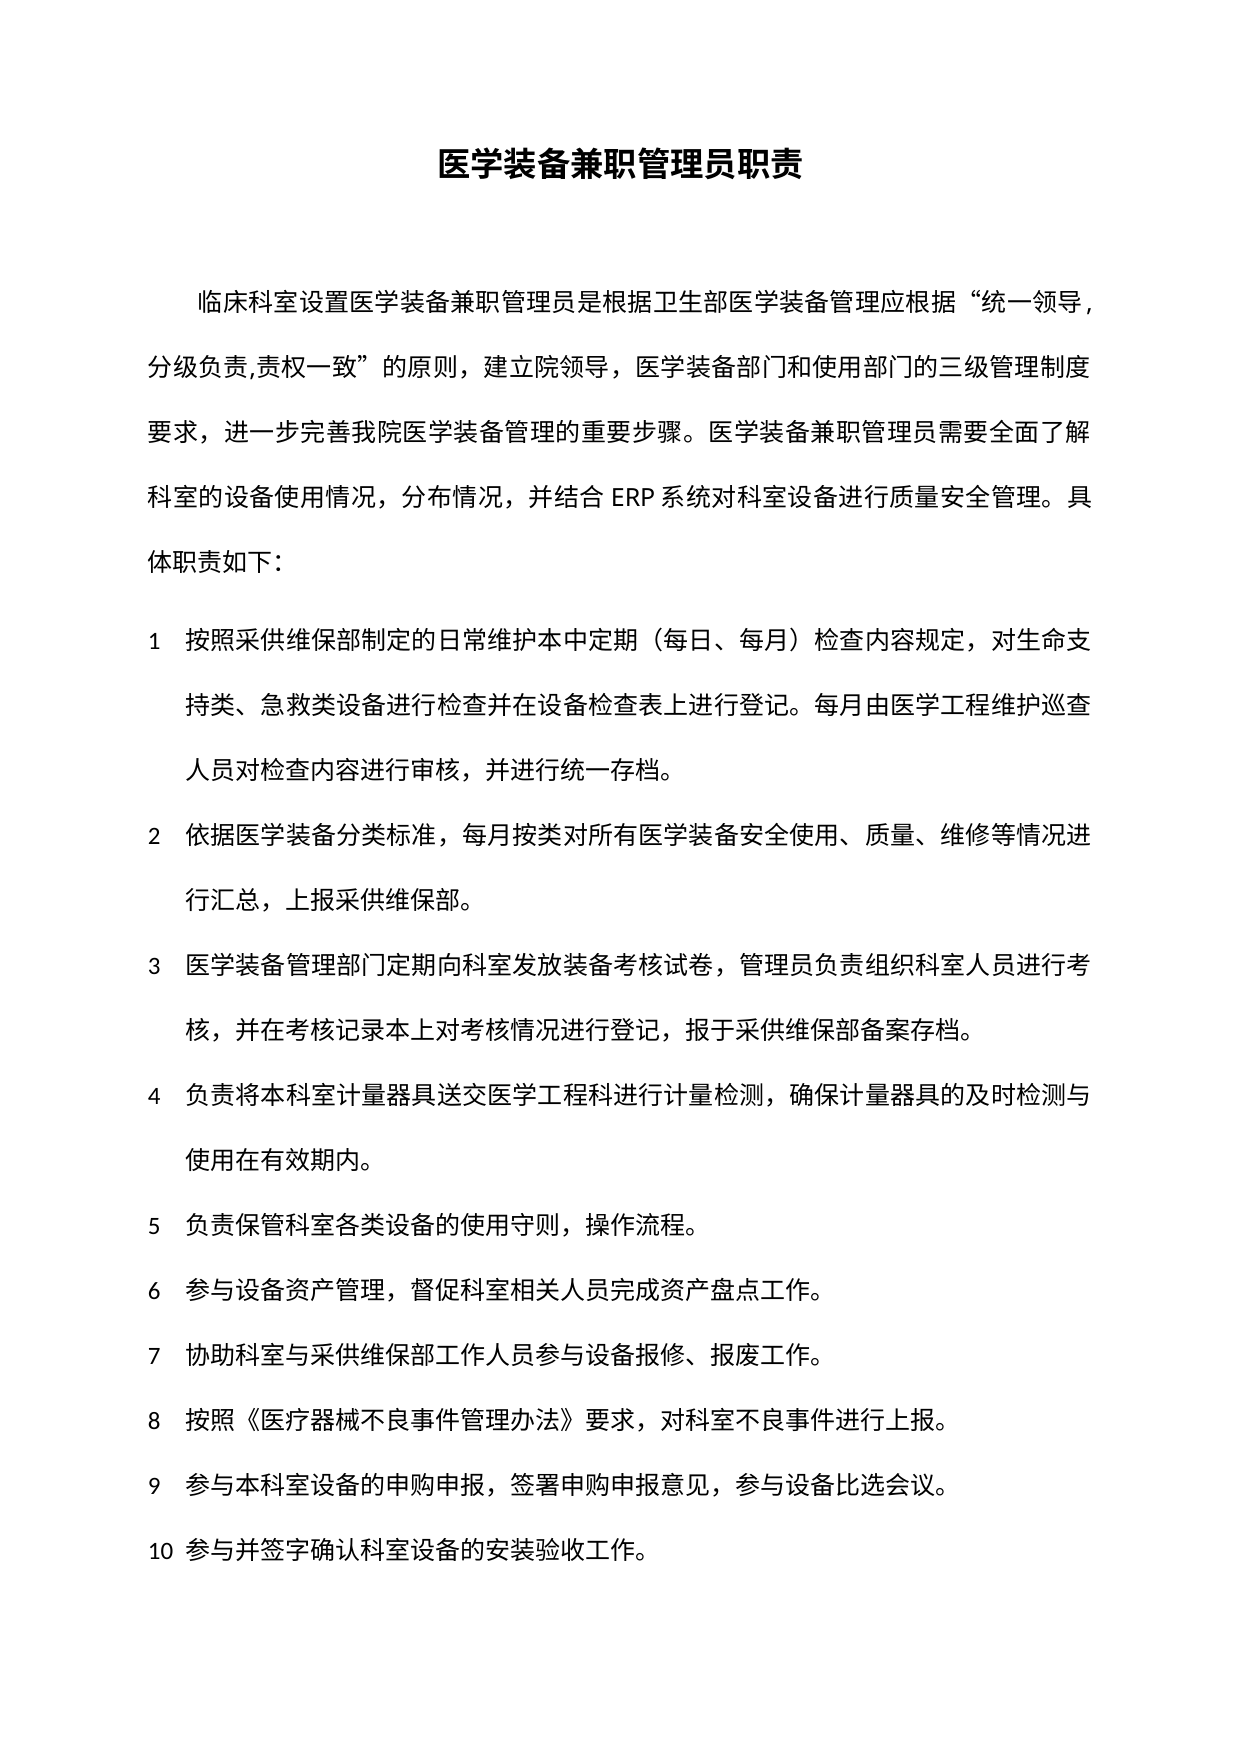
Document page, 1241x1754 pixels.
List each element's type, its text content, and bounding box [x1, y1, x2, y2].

list 协助科室与采供维保部工作人员参与设备报修、报废工作。 [148, 1321, 1092, 1386]
list 参与设备资产管理，督促科室相关人员完成资产盘点工作。 [148, 1256, 1092, 1321]
list 按照《医疗器械不良事件管理办法》要求，对科室不良事件进行上报。 [148, 1386, 1092, 1451]
text 医学装备兼职管理员职责 [148, 129, 1092, 194]
list 参与并签字确认科室设备的安装验收工作。 [148, 1516, 1092, 1581]
list 依据医学装备分类标准，每月按类对所有医学装备安全使用、质量、维修等情况进行汇总，上报采供维保部。 [148, 801, 1092, 931]
text 临床科室设置医学装备兼职管理员是根据卫生部医学装备管理应根据“统一领导,分级负责,责权一致”的原则，建立院领导，医学装备部门和使用部门的三级管理制度要求，进一步完善我院医学装备管理的重要步骤。医学装备兼职管理员需要全面了解科室的设备使用情况，分布情况，并结合ERP系统对科室设备进行质量安全管理。具体职责如下： [148, 268, 1092, 593]
list 按照采供维保部制定的日常维护本中定期（每日、每月）检查内容规定，对生命支持类、急救类设备进行检查并在设备检查表上进行登记。每月由医学工程维护巡查人员对检查内容进行审核，并进行统一存档。 [148, 606, 1092, 801]
list 负责保管科室各类设备的使用守则，操作流程。 [148, 1191, 1092, 1256]
list 参与本科室设备的申购申报，签署申购申报意见，参与设备比选会议。 [148, 1451, 1092, 1516]
list 负责将本科室计量器具送交医学工程科进行计量检测，确保计量器具的及时检测与使用在有效期内。 [148, 1061, 1092, 1191]
list 医学装备管理部门定期向科室发放装备考核试卷，管理员负责组织科室人员进行考核，并在考核记录本上对考核情况进行登记，报于采供维保部备案存档。 [148, 931, 1092, 1061]
